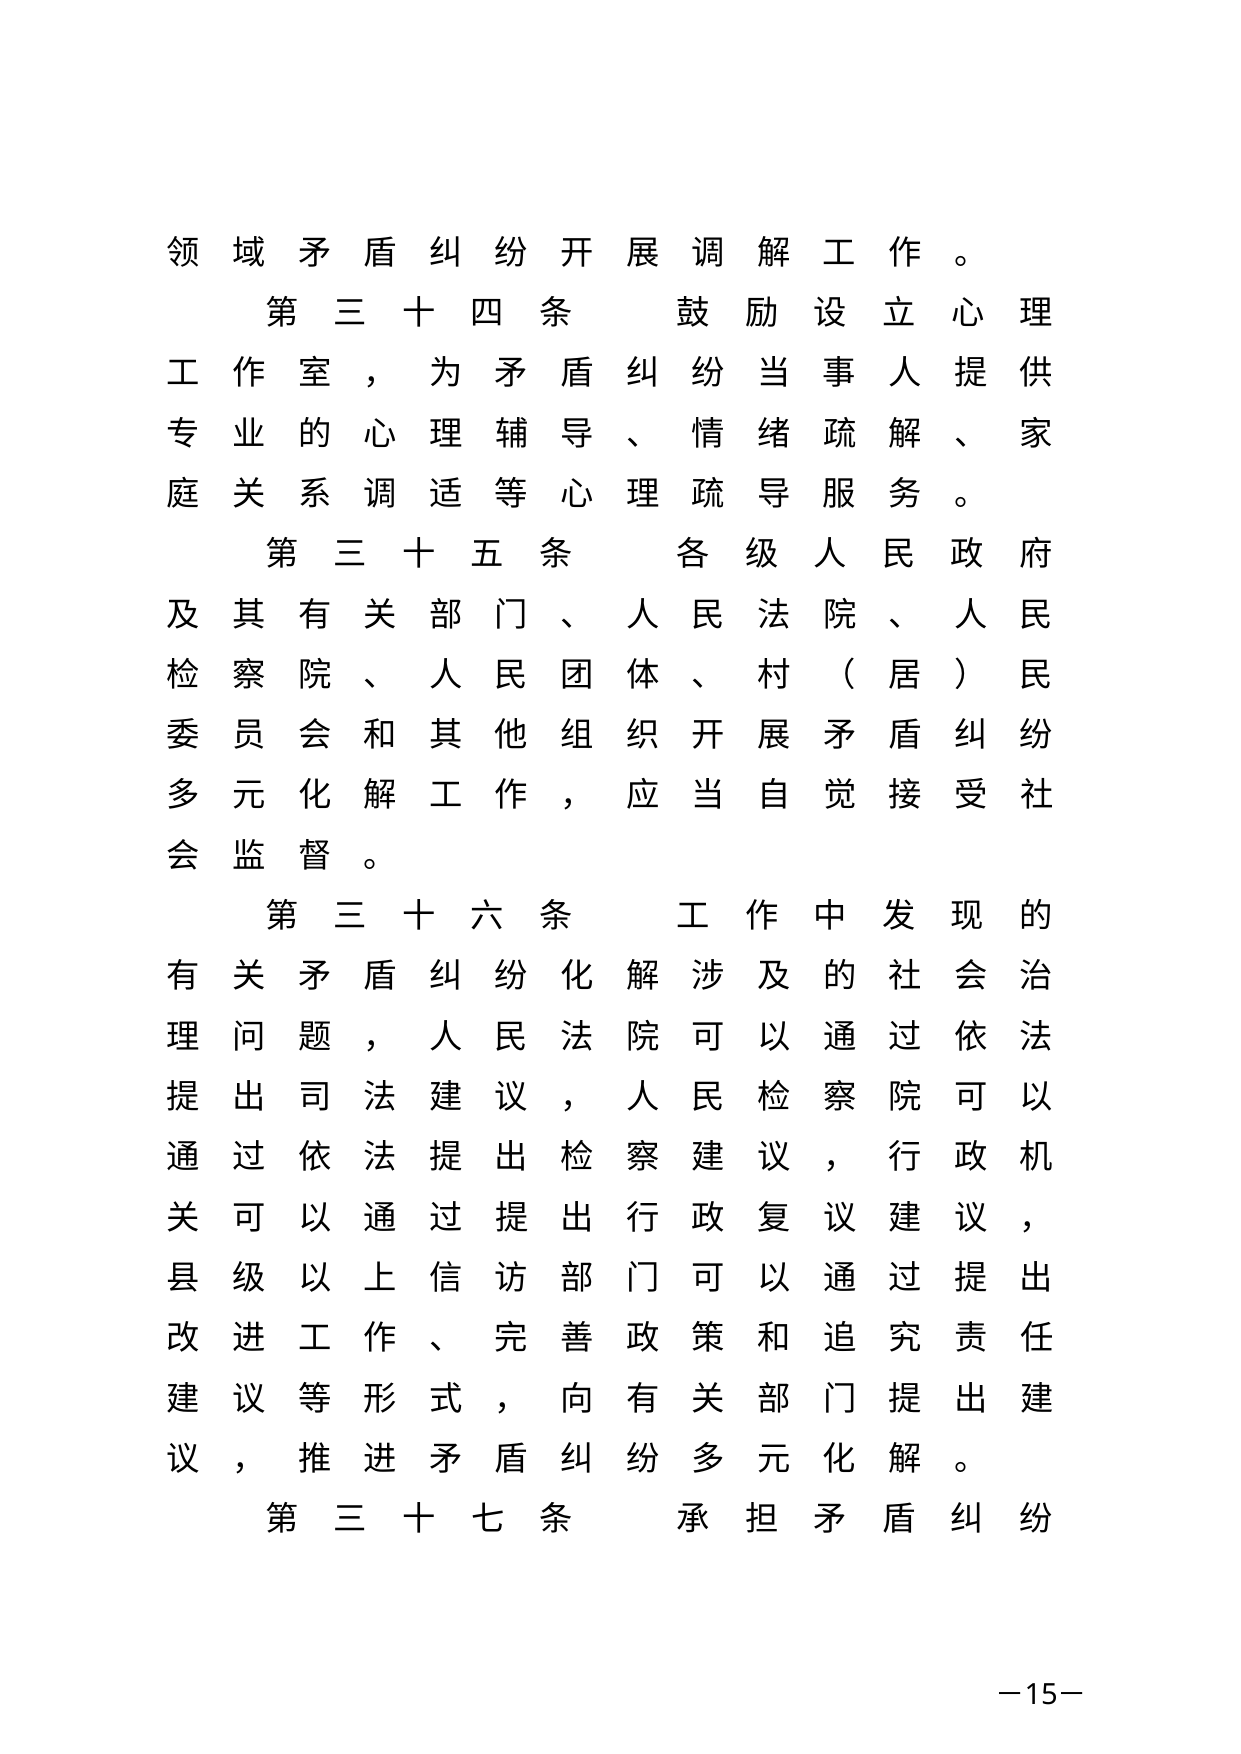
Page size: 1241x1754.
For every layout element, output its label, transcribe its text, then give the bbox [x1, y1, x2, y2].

text 第三十六条 工作中发现的有关矛盾纠纷化解涉及的社会治理问题，人民法院可以通过依法提出司法建议，人民检察院可以通过依法提出检察建议，行政机关可以通过提出行政复议建议，县级以上信访部门可以通过提出改进工作、完善政策和追究责任建议等形式，向有关部门提出建议，推进矛盾纠纷多元化解。 [167, 883, 1085, 1486]
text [167, 219, 1085, 280]
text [167, 1486, 1085, 1546]
text 第三十五条 各级人民政府及其有关部门、人民法院、人民检察院、人民团体、村（居）民委员会和其他组织开展矛盾纠纷多元化解工作，应当自觉接受社会监督。 [167, 521, 1085, 883]
text 第三十四条 鼓励设立心理工作室，为矛盾纠纷当事人提供专业的心理辅导、情绪疏解、家庭关系调适等心理疏导服务。 [167, 280, 1085, 521]
